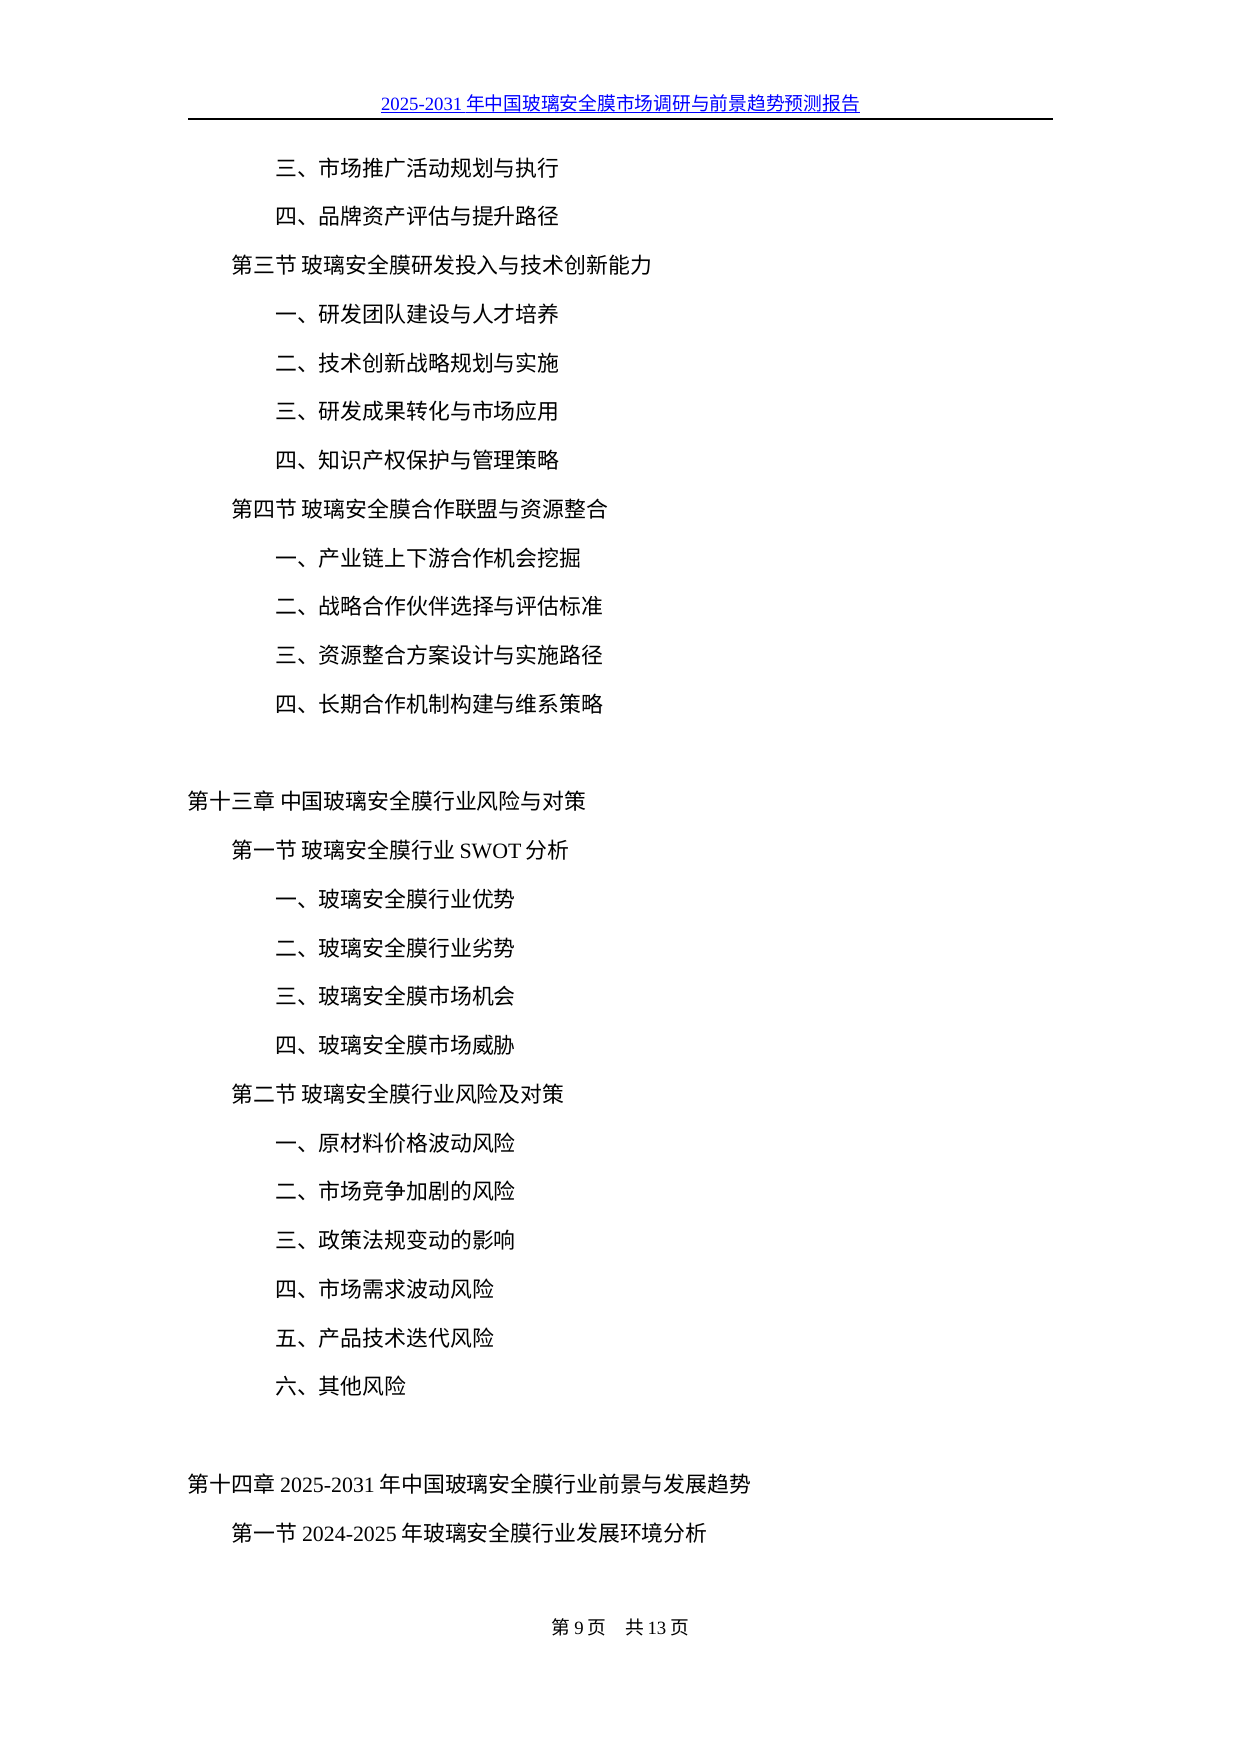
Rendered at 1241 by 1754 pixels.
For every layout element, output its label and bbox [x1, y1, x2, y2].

text [187, 150, 1053, 1548]
